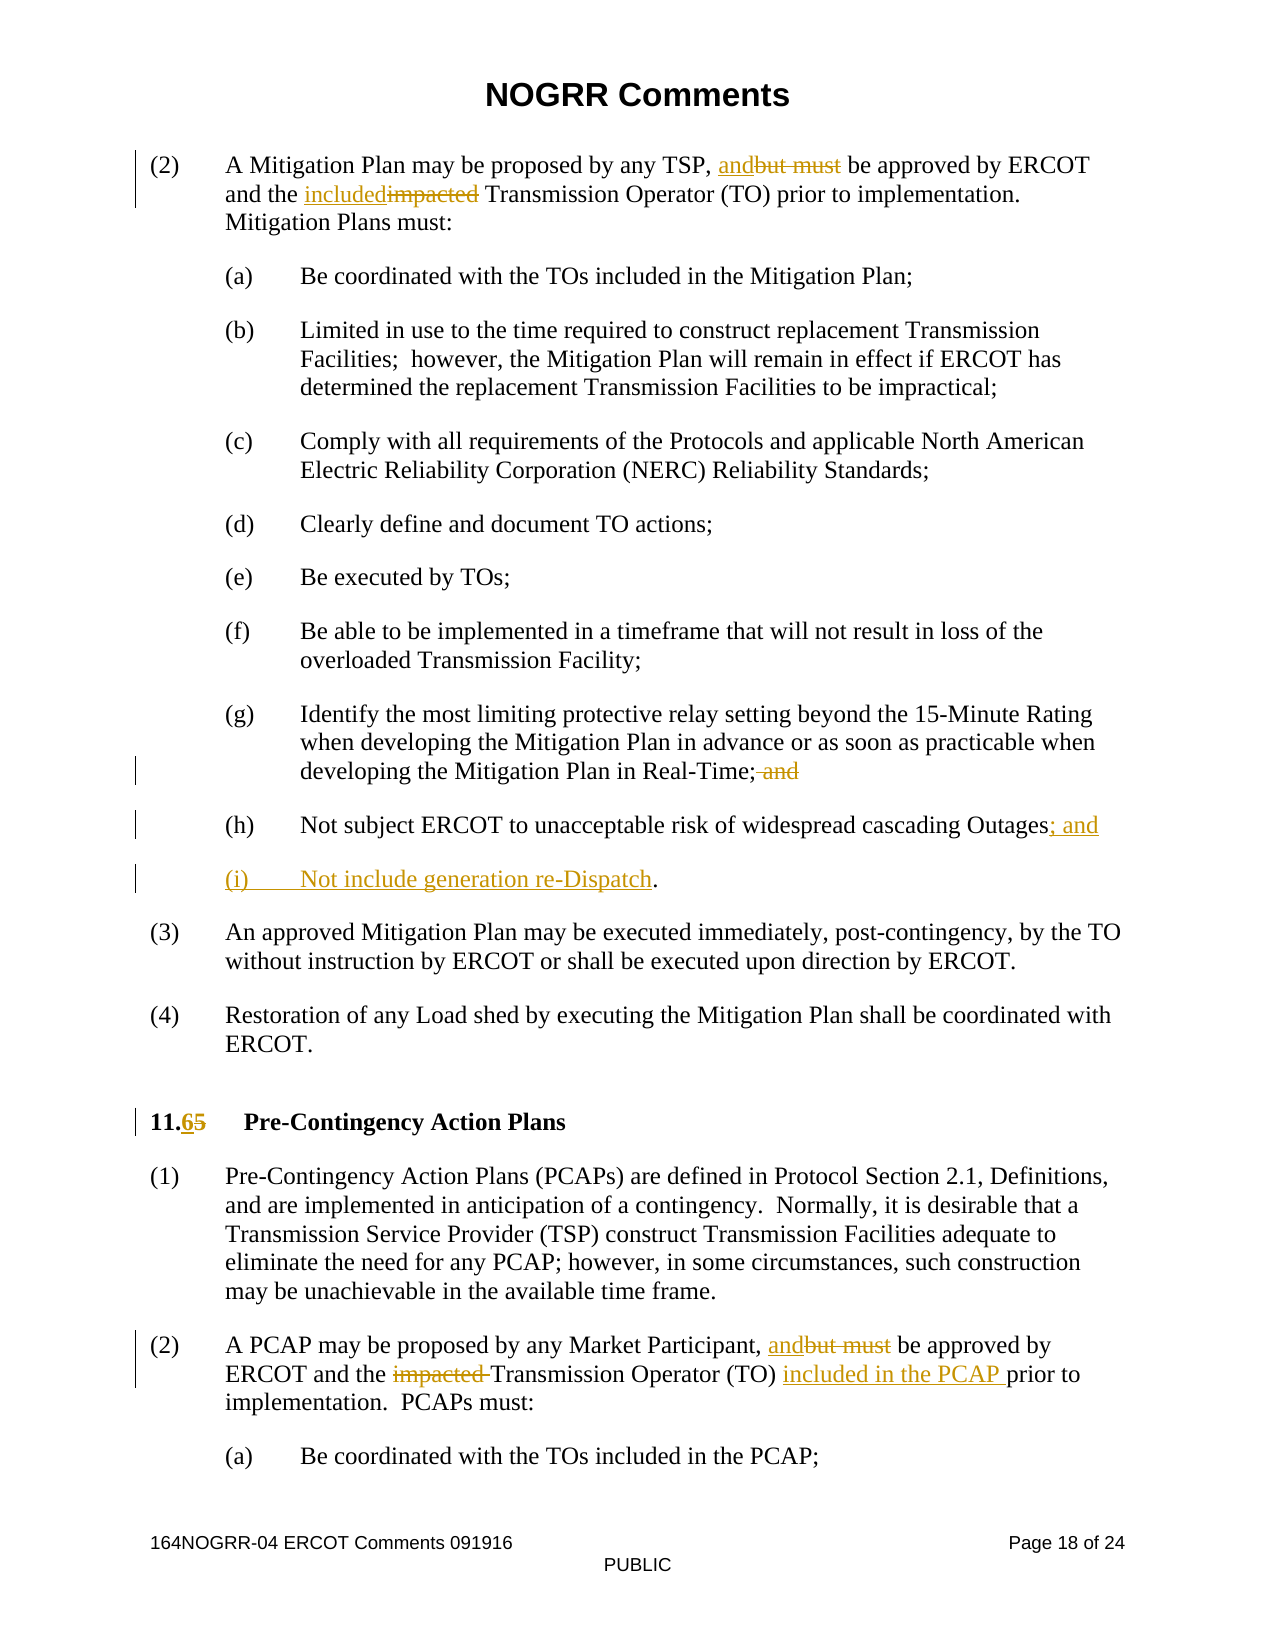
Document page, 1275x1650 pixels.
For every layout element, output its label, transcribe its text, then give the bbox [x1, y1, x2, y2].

list (a) Be coordinated with the TOs included in the PCAP; [225, 1441, 1125, 1470]
list (d) Clearly define and document TO actions; [225, 509, 1125, 537]
text (4) Restoration of any Load shed by executing the Mitigation Plan shall be coordinated with ERCOT. [150, 1000, 1125, 1057]
text (2) A PCAP may be proposed by any Market Participant, be approved by ERCOT and the Transmission Operator (TO) prior to implementation. PCAPs must: [150, 1330, 1125, 1416]
list . [225, 864, 1125, 892]
list (b) Limited in use to the time required to construct replacement Transmission Facilities; however, the Mitigation Plan will remain in effect if ERCOT has determined the replacement Transmission Facilities to be impractical; [225, 315, 1125, 401]
text (1) Pre-Contingency Action Plans (PCAPs) are defined in Protocol Section 2.1, Definitions, and are implemented in anticipation of a contingency. Normally, it is desirable that a Transmission Service Provider (TSP) construct Transmission Facilities adequate to eliminate the need for any PCAP; however, in some circumstances, such construction may be unachievable in the available time frame. [150, 1161, 1125, 1305]
text (2) A Mitigation Plan may be proposed by any TSP, be approved by ERCOT and the Transmission Operator (TO) prior to implementation. Mitigation Plans must: [150, 150, 1125, 236]
text 11. Pre-Contingency Action Plans [150, 1107, 1125, 1136]
list (e) Be executed by TOs; [225, 562, 1125, 591]
list (g) Identify the most limiting protective relay setting beyond the 15-Minute Rating when developing the Mitigation Plan in advance or as soon as practicable when developing the Mitigation Plan in Real-Time; [225, 699, 1125, 785]
list (f) Be able to be implemented in a timeframe that will not result in loss of the overloaded Transmission Facility; [225, 616, 1125, 674]
list (c) Comply with all requirements of the Protocols and applicable North American Electric Reliability Corporation (NERC) Reliability Standards; [225, 426, 1125, 484]
list (h) Not subject ERCOT to unacceptable risk of widespread cascading Outages [225, 810, 1125, 839]
text (3) An approved Mitigation Plan may be executed immediately, post-contingency, by the TO without instruction by ERCOT or shall be executed upon direction by ERCOT. [150, 917, 1125, 975]
list (a) Be coordinated with the TOs included in the Mitigation Plan; [225, 261, 1125, 290]
